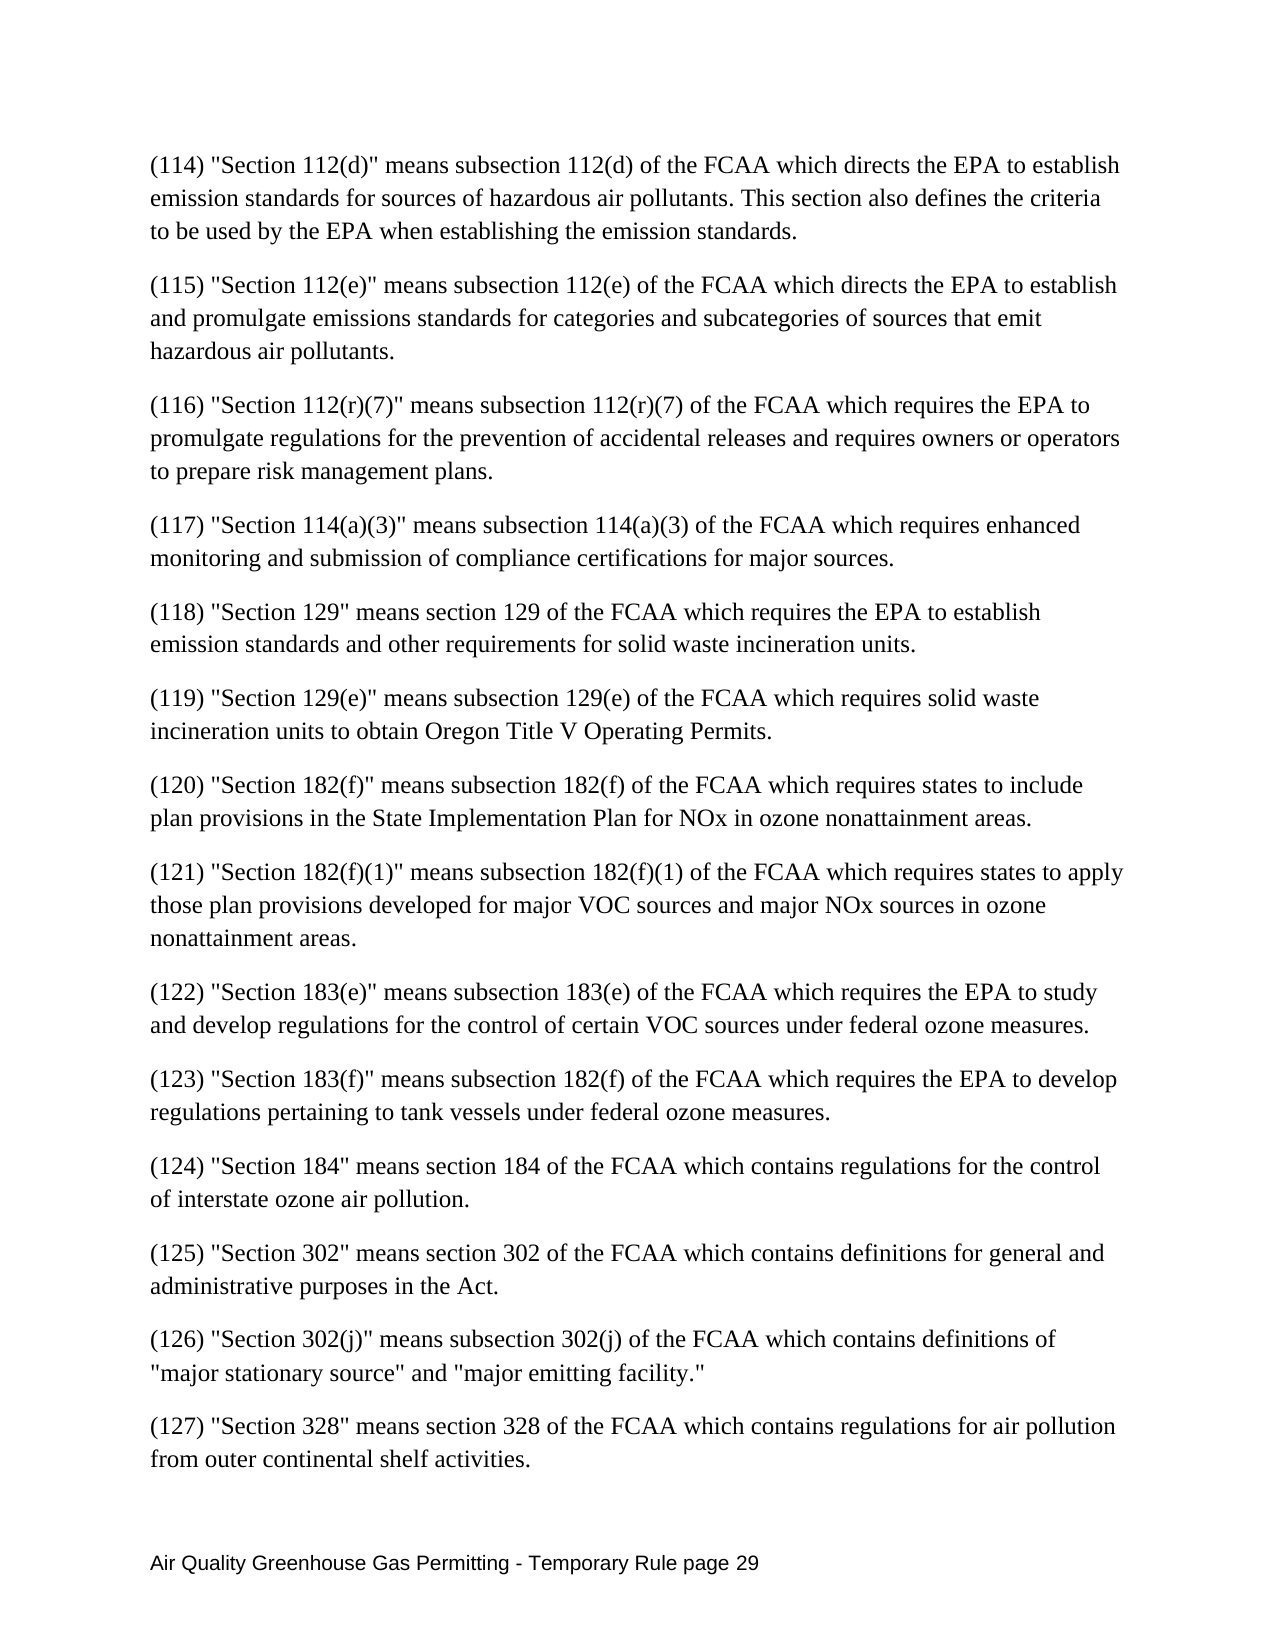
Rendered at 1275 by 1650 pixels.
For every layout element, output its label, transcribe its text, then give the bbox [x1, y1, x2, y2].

text (117) "Section 114(a)(3)" means subsection 114(a)(3) of the FCAA which requires enhanced monitoring and submission of compliance certifications for major sources. [150, 510, 1125, 571]
text (115) "Section 112(e)" means subsection 112(e) of the FCAA which directs the EPA to establish and promulgate emissions standards for categories and subcategories of sources that emit hazardous air pollutants. [150, 270, 1125, 365]
text (126) "Section 302(j)" means subsection 302(j) of the FCAA which contains definitions of "major stationary source" and "major emitting facility." [150, 1324, 1125, 1386]
text (118) "Section 129" means section 129 of the FCAA which requires the EPA to establish emission standards and other requirements for solid waste incineration units. [150, 597, 1125, 658]
text (120) "Section 182(f)" means subsection 182(f) of the FCAA which requires states to include plan provisions in the State Implementation Plan for NOx in ozone nonattainment areas. [150, 770, 1125, 832]
text (114) "Section 112(d)" means subsection 112(d) of the FCAA which directs the EPA to establish emission standards for sources of hazardous air pollutants. This section also defines the criteria to be used by the EPA when establishing the emission standards. [150, 150, 1125, 245]
text (119) "Section 129(e)" means subsection 129(e) of the FCAA which requires solid waste incineration units to obtain Oregon Title V Operating Permits. [150, 683, 1125, 745]
text (116) "Section 112(r)(7)" means subsection 112(r)(7) of the FCAA which requires the EPA to promulgate regulations for the prevention of accidental releases and requires owners or operators to prepare risk management plans. [150, 390, 1125, 484]
text (121) "Section 182(f)(1)" means subsection 182(f)(1) of the FCAA which requires states to apply those plan provisions developed for major VOC sources and major NOx sources in ozone nonattainment areas. [150, 857, 1125, 952]
text (125) "Section 302" means section 302 of the FCAA which contains definitions for general and administrative purposes in the Act. [150, 1238, 1125, 1299]
text (122) "Section 183(e)" means subsection 183(e) of the FCAA which requires the EPA to study and develop regulations for the control of certain VOC sources under federal ozone measures. [150, 977, 1125, 1039]
text (124) "Section 184" means section 184 of the FCAA which contains regulations for the control of interstate ozone air pollution. [150, 1151, 1125, 1213]
text (123) "Section 183(f)" means subsection 182(f) of the FCAA which requires the EPA to develop regulations pertaining to tank vessels under federal ozone measures. [150, 1064, 1125, 1126]
text (127) "Section 328" means section 328 of the FCAA which contains regulations for air pollution from outer continental shelf activities. [150, 1411, 1125, 1473]
